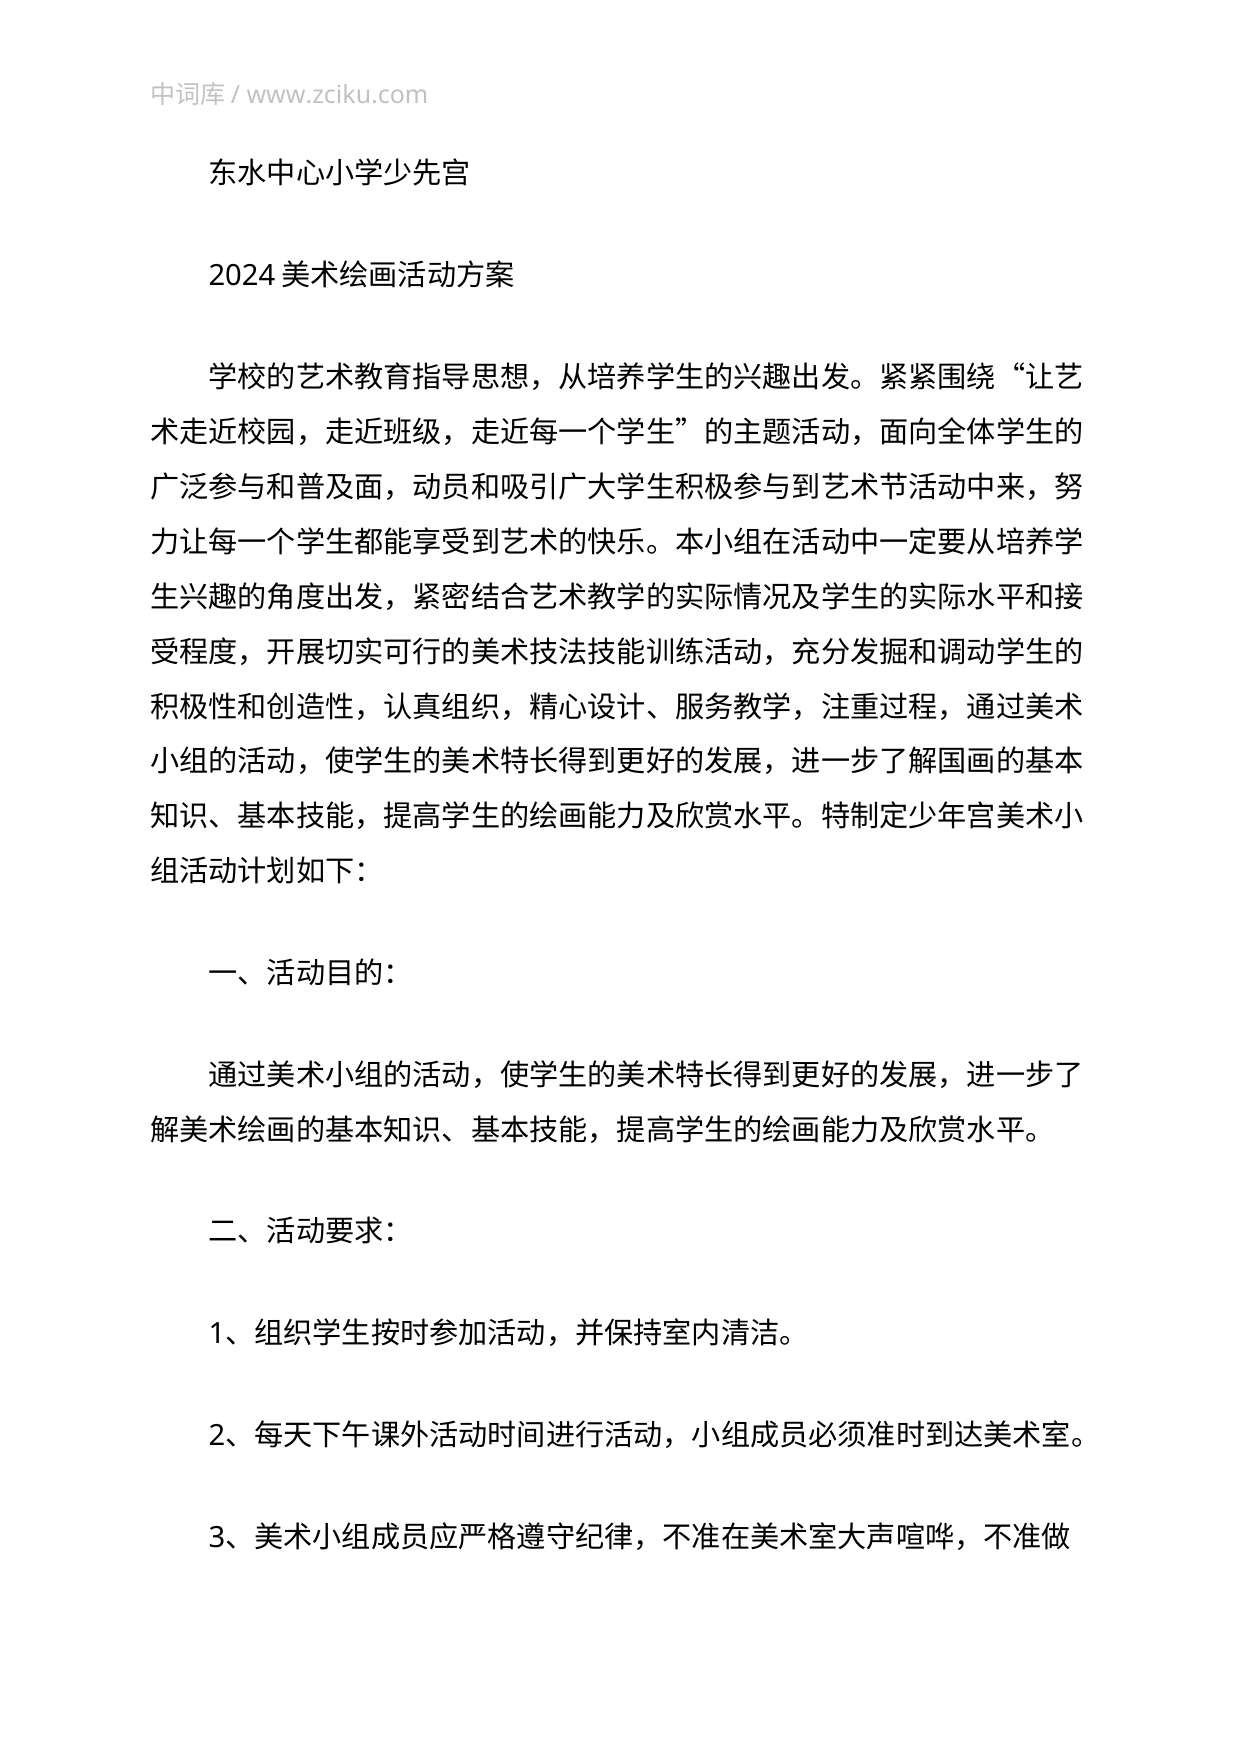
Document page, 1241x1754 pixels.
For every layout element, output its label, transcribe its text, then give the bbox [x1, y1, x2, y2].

text 1、组织学生按时参加活动，并保持室内清洁。 [150, 1310, 1090, 1352]
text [150, 1514, 1090, 1556]
text 二、活动要求： [150, 1208, 1090, 1250]
text 一、活动目的： [150, 949, 1090, 992]
text 2、每天下午课外活动时间进行活动，小组成员必须准时到达美术室。 [150, 1412, 1090, 1454]
text 东水中心小学少先宫 [150, 150, 1090, 192]
text 学校的艺术教育指导思想，从培养学生的兴趣出发。紧紧围绕“让艺术走近校园，走近班级，走近每一个学生”的主题活动，面向全体学生的广泛参与和普及面，动员和吸引广大学生积极参与到艺术节活动中来，努力让每一个学生都能享受到艺术的快乐。本小组在活动中一定要从培养学生兴趣的角度出发，紧密结合艺术教学的实际情况及学生的实际水平和接受程度，开展切实可行的美术技法技能训练活动，充分发掘和调动学生的积极性和创造性，认真组织，精心设计、服务教学，注重过程，通过美术小组的活动，使学生的美术特长得到更好的发展，进一步了解国画的基本知识、基本技能，提高学生的绘画能力及欣赏水平。特制定少年宫美术小组活动计划如下： [150, 354, 1090, 890]
text 通过美术小组的活动，使学生的美术特长得到更好的发展，进一步了解美术绘画的基本知识、基本技能，提高学生的绘画能力及欣赏水平。 [150, 1051, 1090, 1148]
text 2024美术绘画活动方案 [150, 252, 1090, 294]
